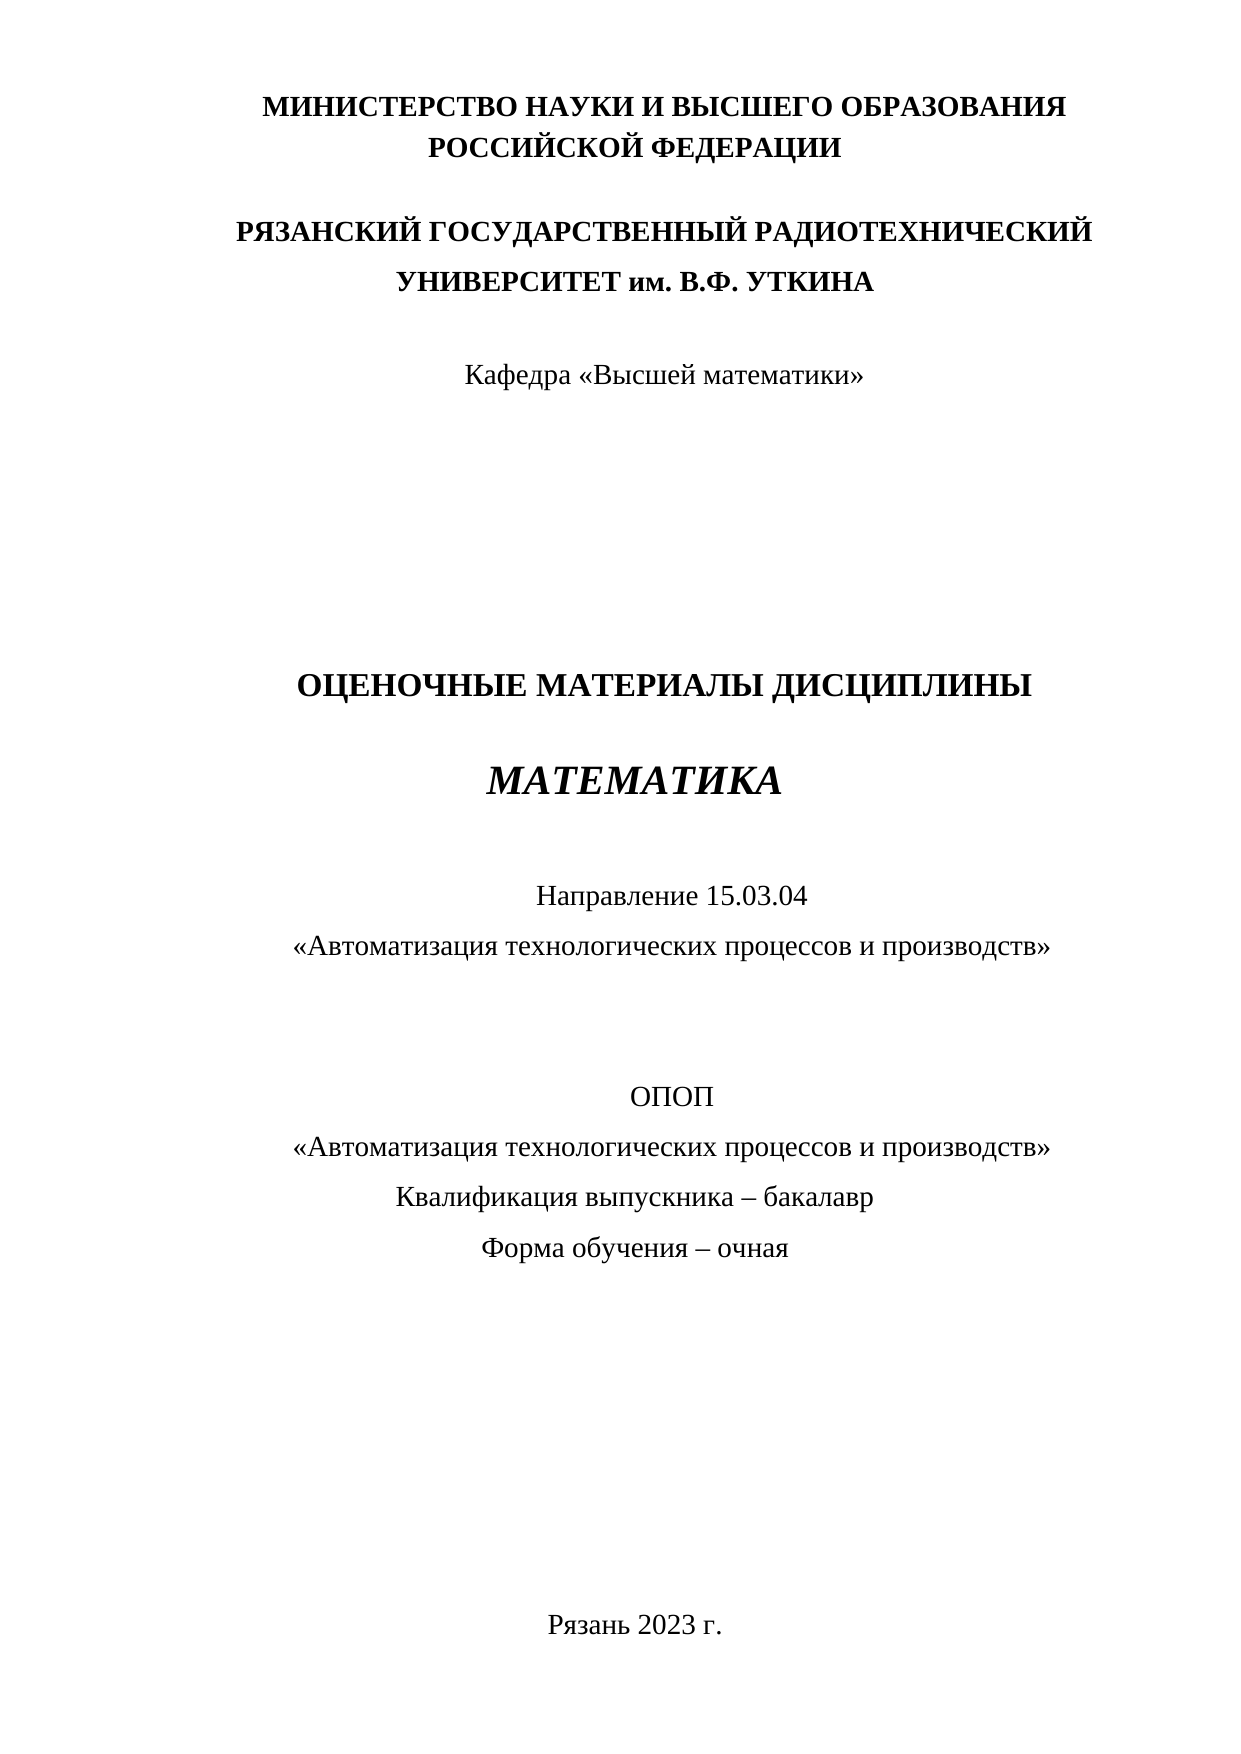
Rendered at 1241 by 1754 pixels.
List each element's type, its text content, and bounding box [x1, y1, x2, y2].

text МИНИСТЕРСТВО НАУКИ И ВЫСШЕГО ОБРАЗОВАНИЯ РОССИЙСКОЙ ФЕДЕРАЦИИ [118, 89, 1152, 164]
text ОЦЕНОЧНЫЕ МАТЕРИАЛЫ ДИСЦИПЛИНЫ [118, 666, 1152, 704]
text ОПОП [118, 1079, 1152, 1112]
text «Автоматизация технологических процессов и производств» [118, 928, 1152, 962]
text МАТЕМАТИКА [118, 756, 1152, 803]
text Направление 15.03.04 [118, 878, 1152, 911]
text РЯЗАНСКИЙ ГОСУДАРСТВЕННЫЙ РАДИОТЕХНИЧЕСКИЙ УНИВЕРСИТЕТ им. В.Ф. УТКИНА [118, 214, 1152, 298]
text Квалификация выпускника – бакалавр [118, 1179, 1152, 1213]
text «Автоматизация технологических процессов и производств» [118, 1129, 1152, 1163]
text Форма обучения – очная [118, 1230, 1152, 1263]
text Рязань 2023 г. [118, 1607, 1152, 1640]
text Кафедра «Высшей математики» [118, 357, 1152, 390]
